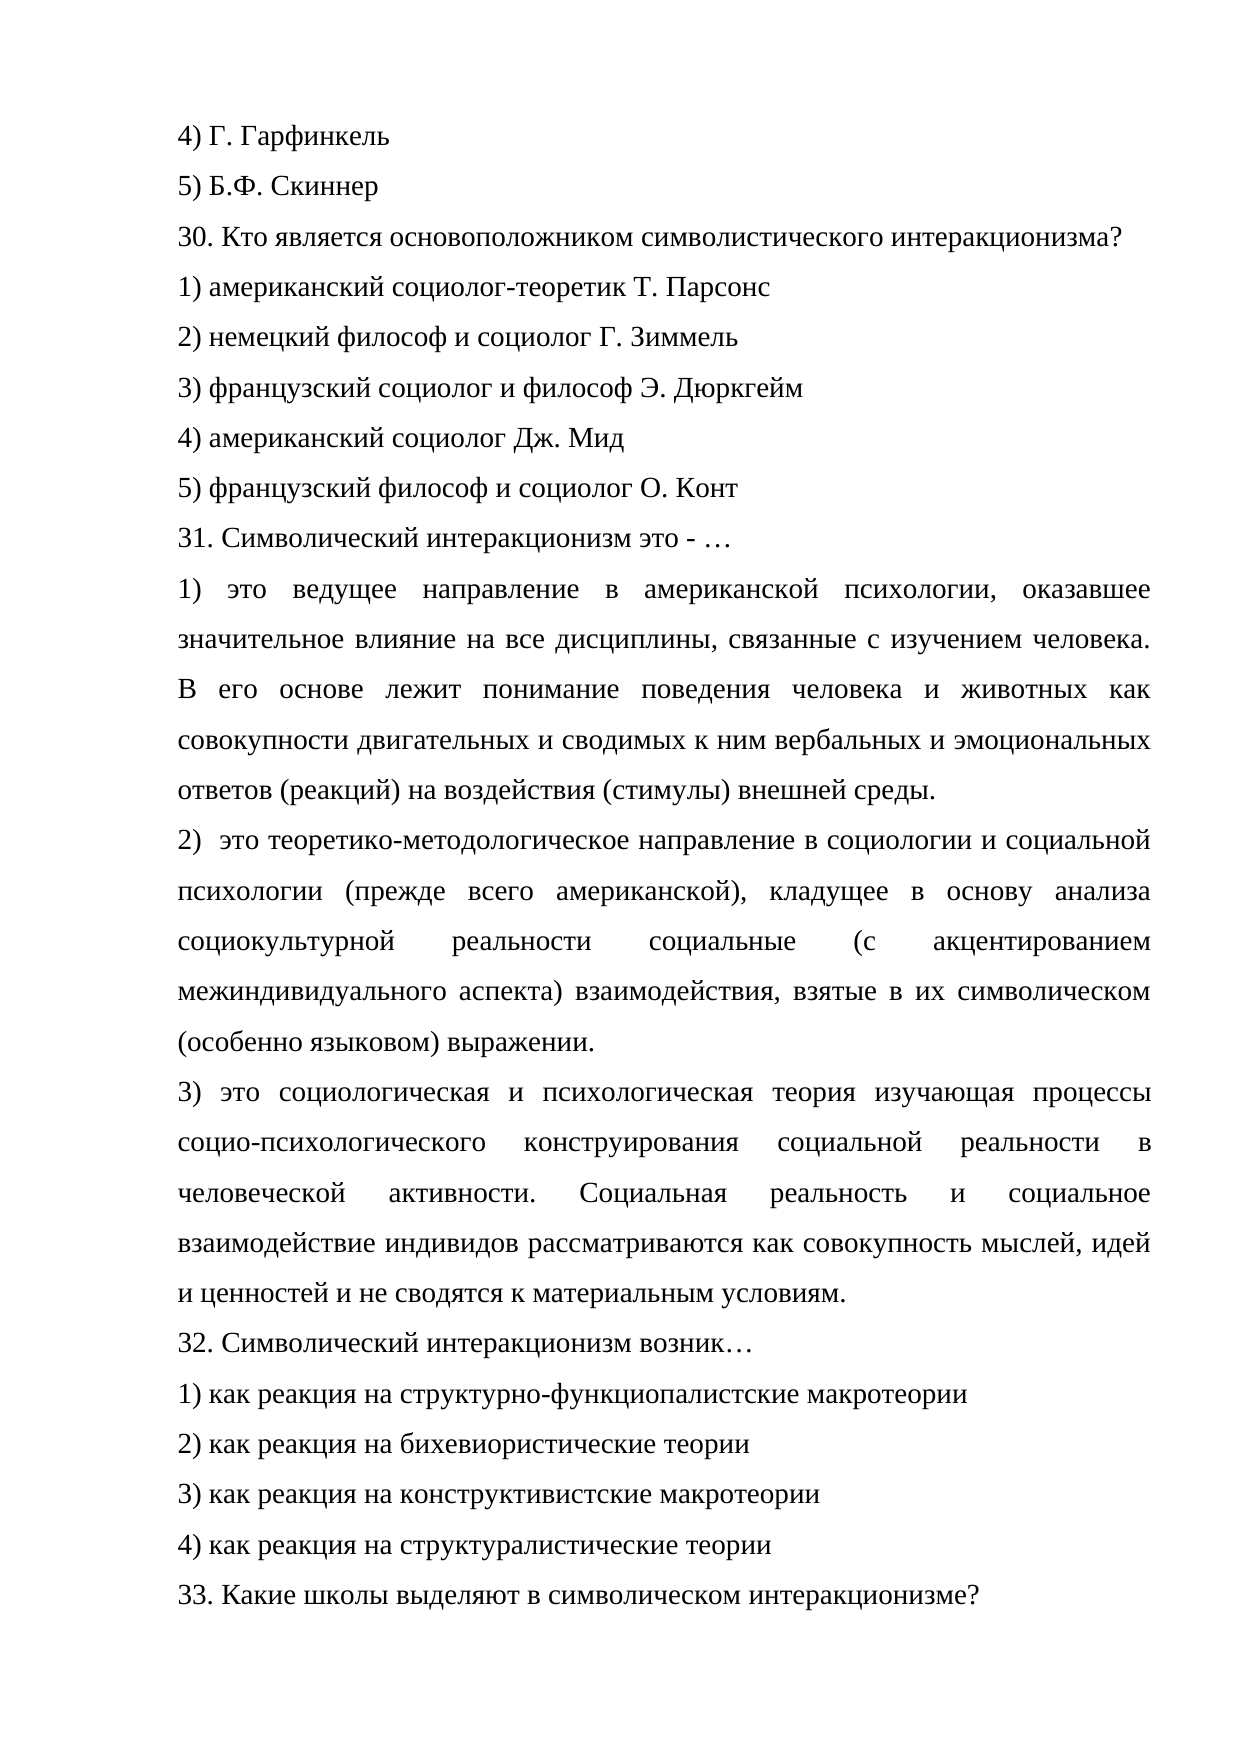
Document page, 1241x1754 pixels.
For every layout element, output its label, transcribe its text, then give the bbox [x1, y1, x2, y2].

list 2) немецкий философ и социолог Г. Зиммель [177, 319, 1152, 353]
list 31. Символический интеракционизм это - … [177, 521, 1152, 554]
list 3) это социологическая и психологическая теория изучающая процессы социо-психологического конструирования социальной реальности в человеческой активности. Социальная реальность и социальное взаимодействие индивидов рассматриваются как совокупность мыслей, идей и ценностей и не сводятся к материальным условиям. [177, 1074, 1152, 1309]
list 30. Кто является основоположником символистического интеракционизма? [177, 219, 1152, 252]
list 2) это теоретико-методологическое направление в социологии и социальной психологии (прежде всего американской), кладущее в основу анализа социокультурной реальности социальные (с акцентированием межиндивидуального аспекта) взаимодействия, взятые в их символическом (особенно языковом) выражении. [177, 822, 1152, 1057]
text 4) Г. Гарфинкель [177, 118, 1152, 152]
list 3) французский социолог и философ Э. Дюркгейм [177, 370, 1152, 403]
list 33. Какие школы выделяют в символическом интеракционизме? [177, 1577, 1152, 1611]
list 1) как реакция на структурно-функциопалистские макротеории [177, 1376, 1152, 1409]
list 1) это ведущее направление в американской психологии, оказавшее значительное влияние на все дисциплины, связанные с изучением человека. В его основе лежит понимание поведения человека и животных как совокупности двигательных и сводимых к ним вербальных и эмоциональных ответов (реакций) на воздействия (стимулы) внешней среды. [177, 571, 1152, 806]
list 4) как реакция на структуралистические теории [177, 1527, 1152, 1560]
list 3) как реакция на конструктивистские макротеории [177, 1477, 1152, 1510]
list 32. Символический интеракционизм возник… [177, 1326, 1152, 1359]
list 2) как реакция на бихевиористические теории [177, 1426, 1152, 1460]
list 4) американский социолог Дж. Мид [177, 420, 1152, 453]
text 5) Б.Ф. Скиннер [177, 168, 1152, 202]
list 1) американский социолог-теоретик Т. Парсонс [177, 269, 1152, 303]
list 5) французский философ и социолог О. Конт [177, 470, 1152, 504]
